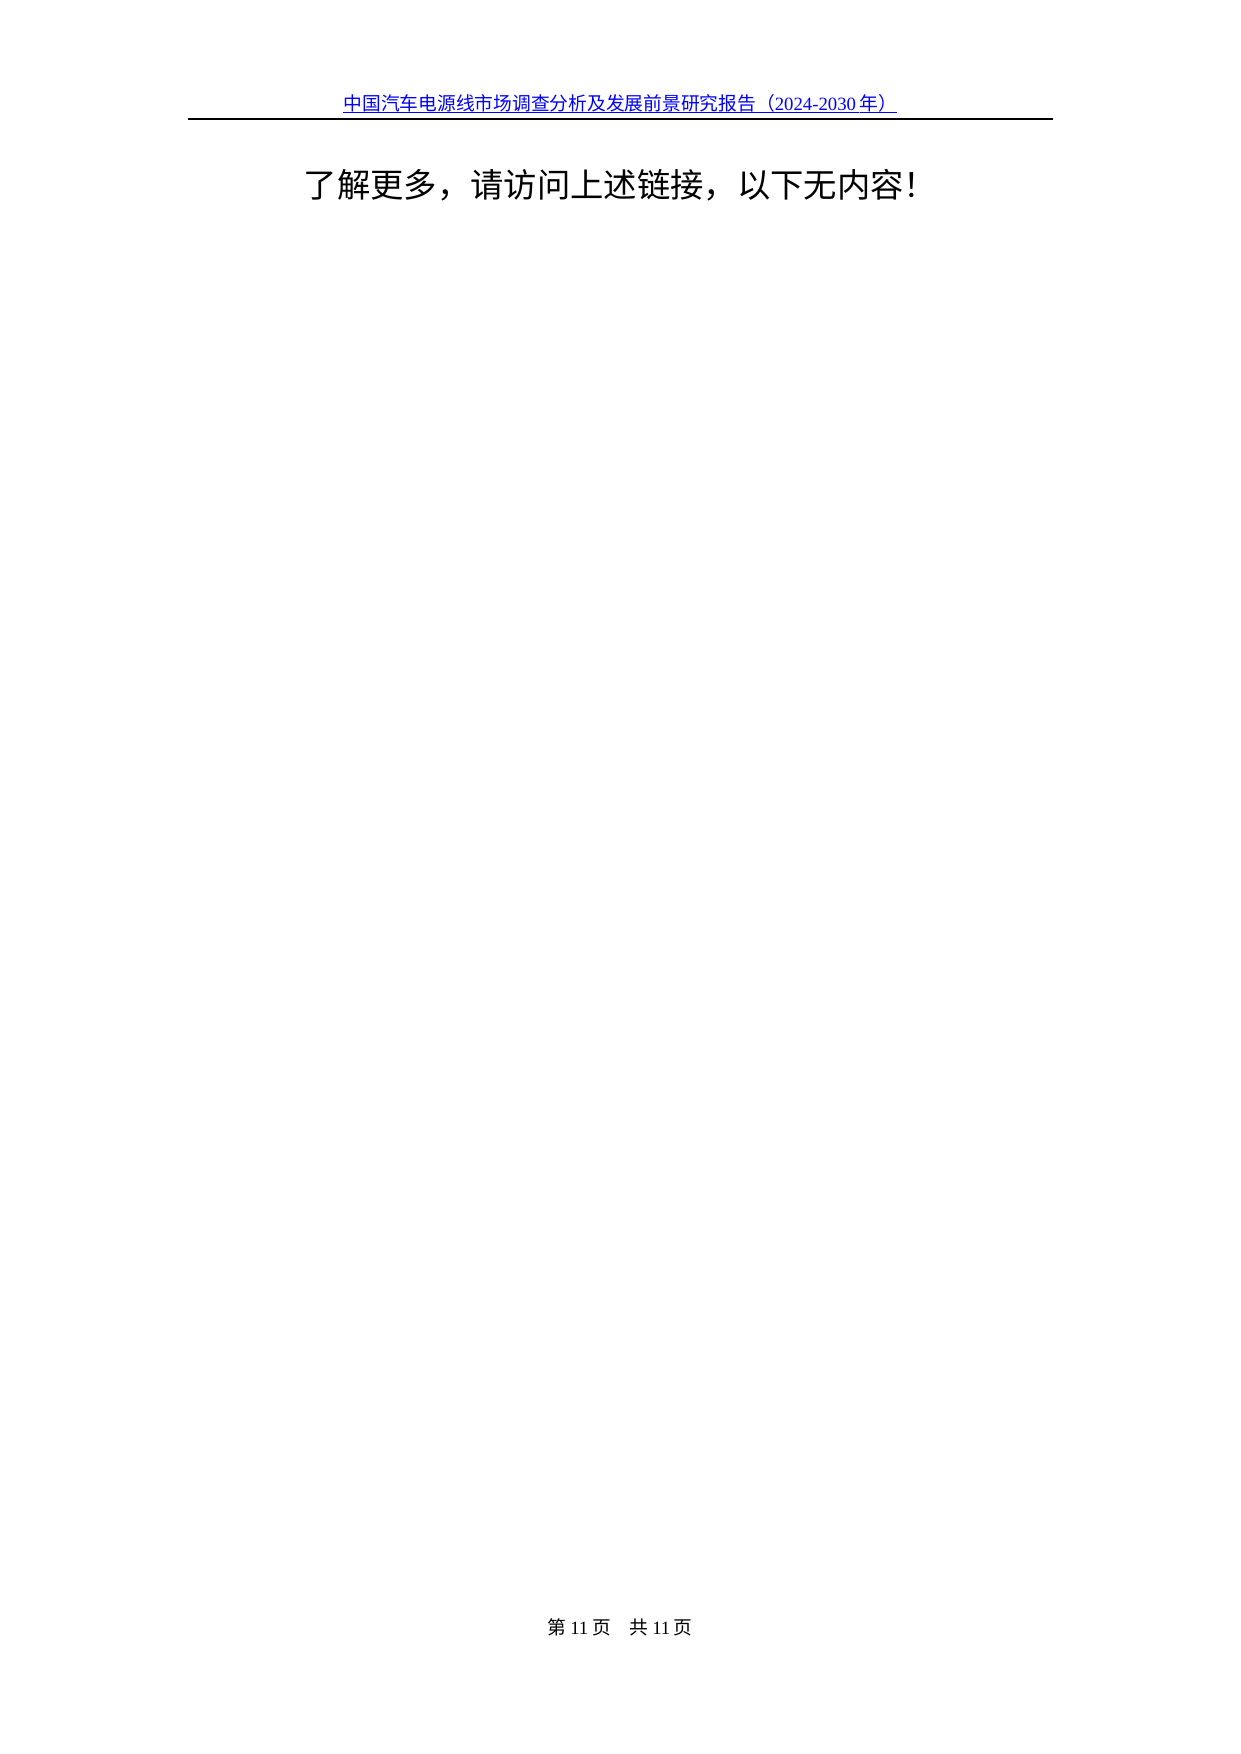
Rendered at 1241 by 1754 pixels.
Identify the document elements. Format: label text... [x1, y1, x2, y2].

title 了解更多，请访问上述链接，以下无内容！ [187, 150, 1053, 215]
